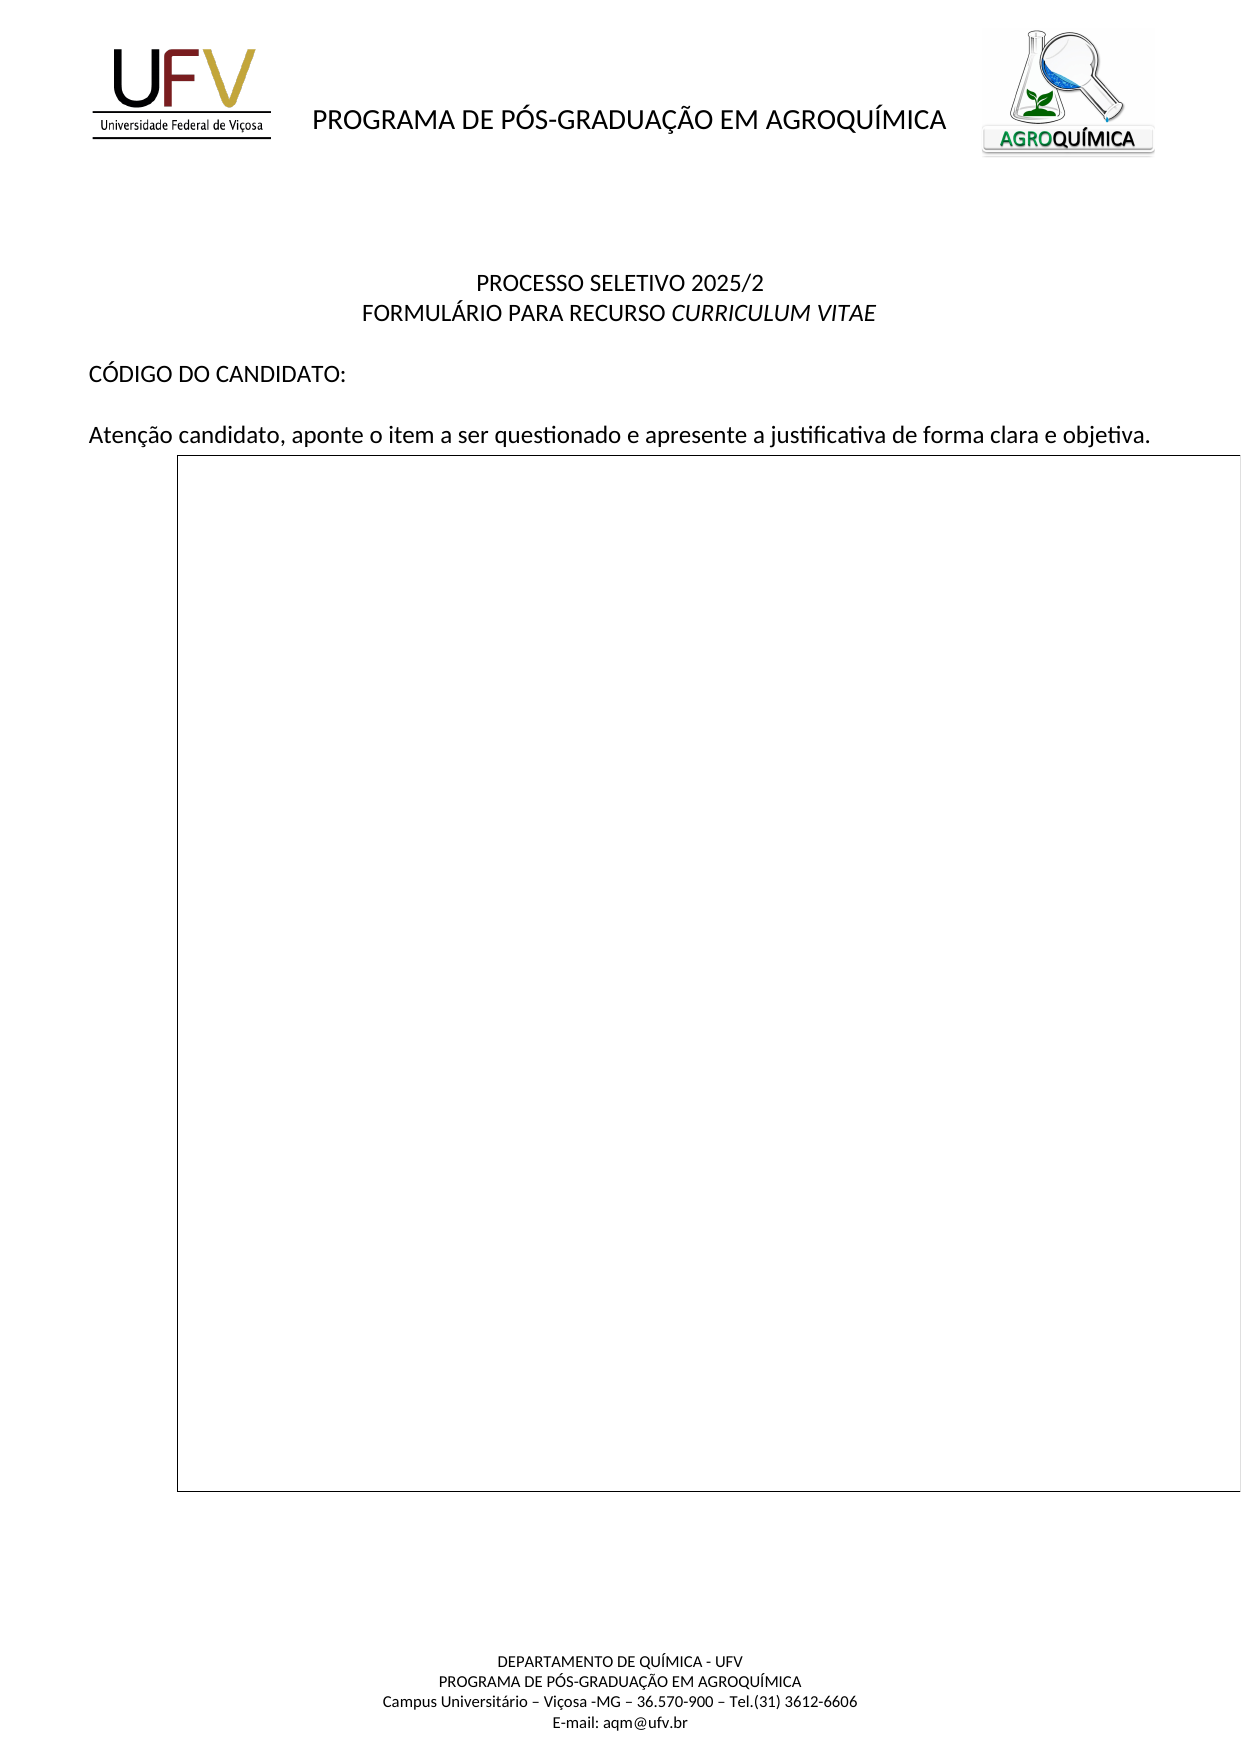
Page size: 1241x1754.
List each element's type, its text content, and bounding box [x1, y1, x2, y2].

text Atenção candidato, aponte o item a ser questionado e apresente a justificativa de forma clara e objetiva. [89, 420, 1165, 450]
text PROCESSO SELETIVO 2025/2 [177, 267, 1063, 298]
text CÓDIGO DO CANDIDATO: [89, 359, 1063, 389]
table_header [178, 456, 1240, 1491]
picture [92, 28, 271, 160]
text FORMULÁRIO PARA RECURSO CURRICULUM VITAE [177, 298, 1063, 328]
picture [981, 28, 1155, 158]
